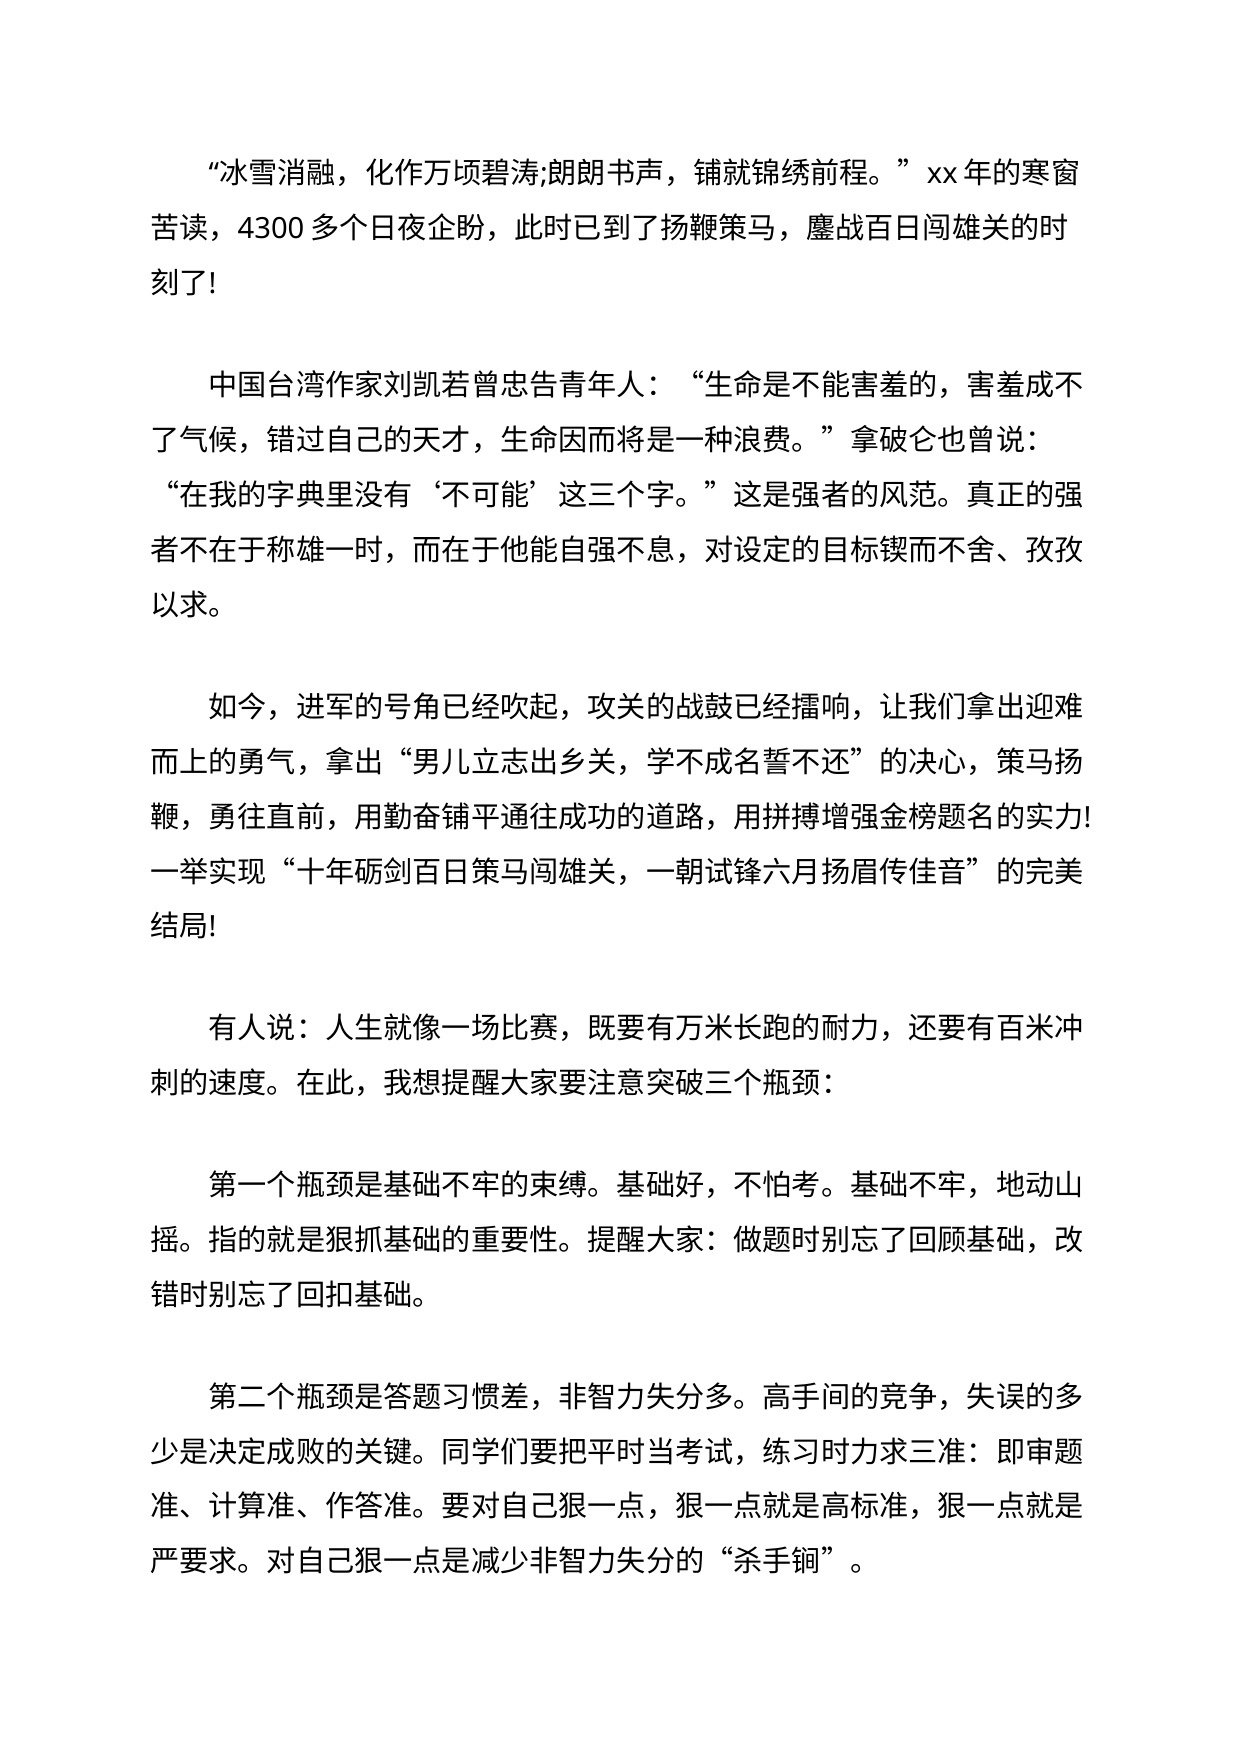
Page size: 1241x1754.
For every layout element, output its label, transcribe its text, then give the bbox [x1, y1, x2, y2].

text 第一个瓶颈是基础不牢的束缚。基础好，不怕考。基础不牢，地动山摇。指的就是狠抓基础的重要性。提醒大家：做题时别忘了回顾基础，改错时别忘了回扣基础。 [150, 1162, 1090, 1314]
text “冰雪消融，化作万顷碧涛;朗朗书声，铺就锦绣前程。”xx年的寒窗苦读，4300多个日夜企盼，此时已到了扬鞭策马，鏖战百日闯雄关的时刻了! [150, 150, 1090, 302]
text 如今，进军的号角已经吹起，攻关的战鼓已经擂响，让我们拿出迎难而上的勇气，拿出“男儿立志出乡关，学不成名誓不还”的决心，策马扬鞭，勇往直前，用勤奋铺平通往成功的道路，用拼搏增强金榜题名的实力!一举实现“十年砺剑百日策马闯雄关，一朝试锋六月扬眉传佳音”的完美结局! [150, 683, 1090, 945]
text 有人说：人生就像一场比赛，既要有万米长跑的耐力，还要有百米冲刺的速度。在此，我想提醒大家要注意突破三个瓶颈： [150, 1005, 1090, 1102]
text 中国台湾作家刘凯若曾忠告青年人：“生命是不能害羞的，害羞成不了气候，错过自己的天才，生命因而将是一种浪费。”拿破仑也曾说：“在我的字典里没有‘不可能’这三个字。”这是强者的风范。真正的强者不在于称雄一时，而在于他能自强不息，对设定的目标锲而不舍、孜孜以求。 [150, 362, 1090, 624]
text 第二个瓶颈是答题习惯差，非智力失分多。高手间的竞争，失误的多少是决定成败的关键。同学们要把平时当考试，练习时力求三准：即审题准、计算准、作答准。要对自己狠一点，狠一点就是高标准，狠一点就是严要求。对自己狠一点是减少非智力失分的“杀手锏”。 [150, 1373, 1090, 1580]
